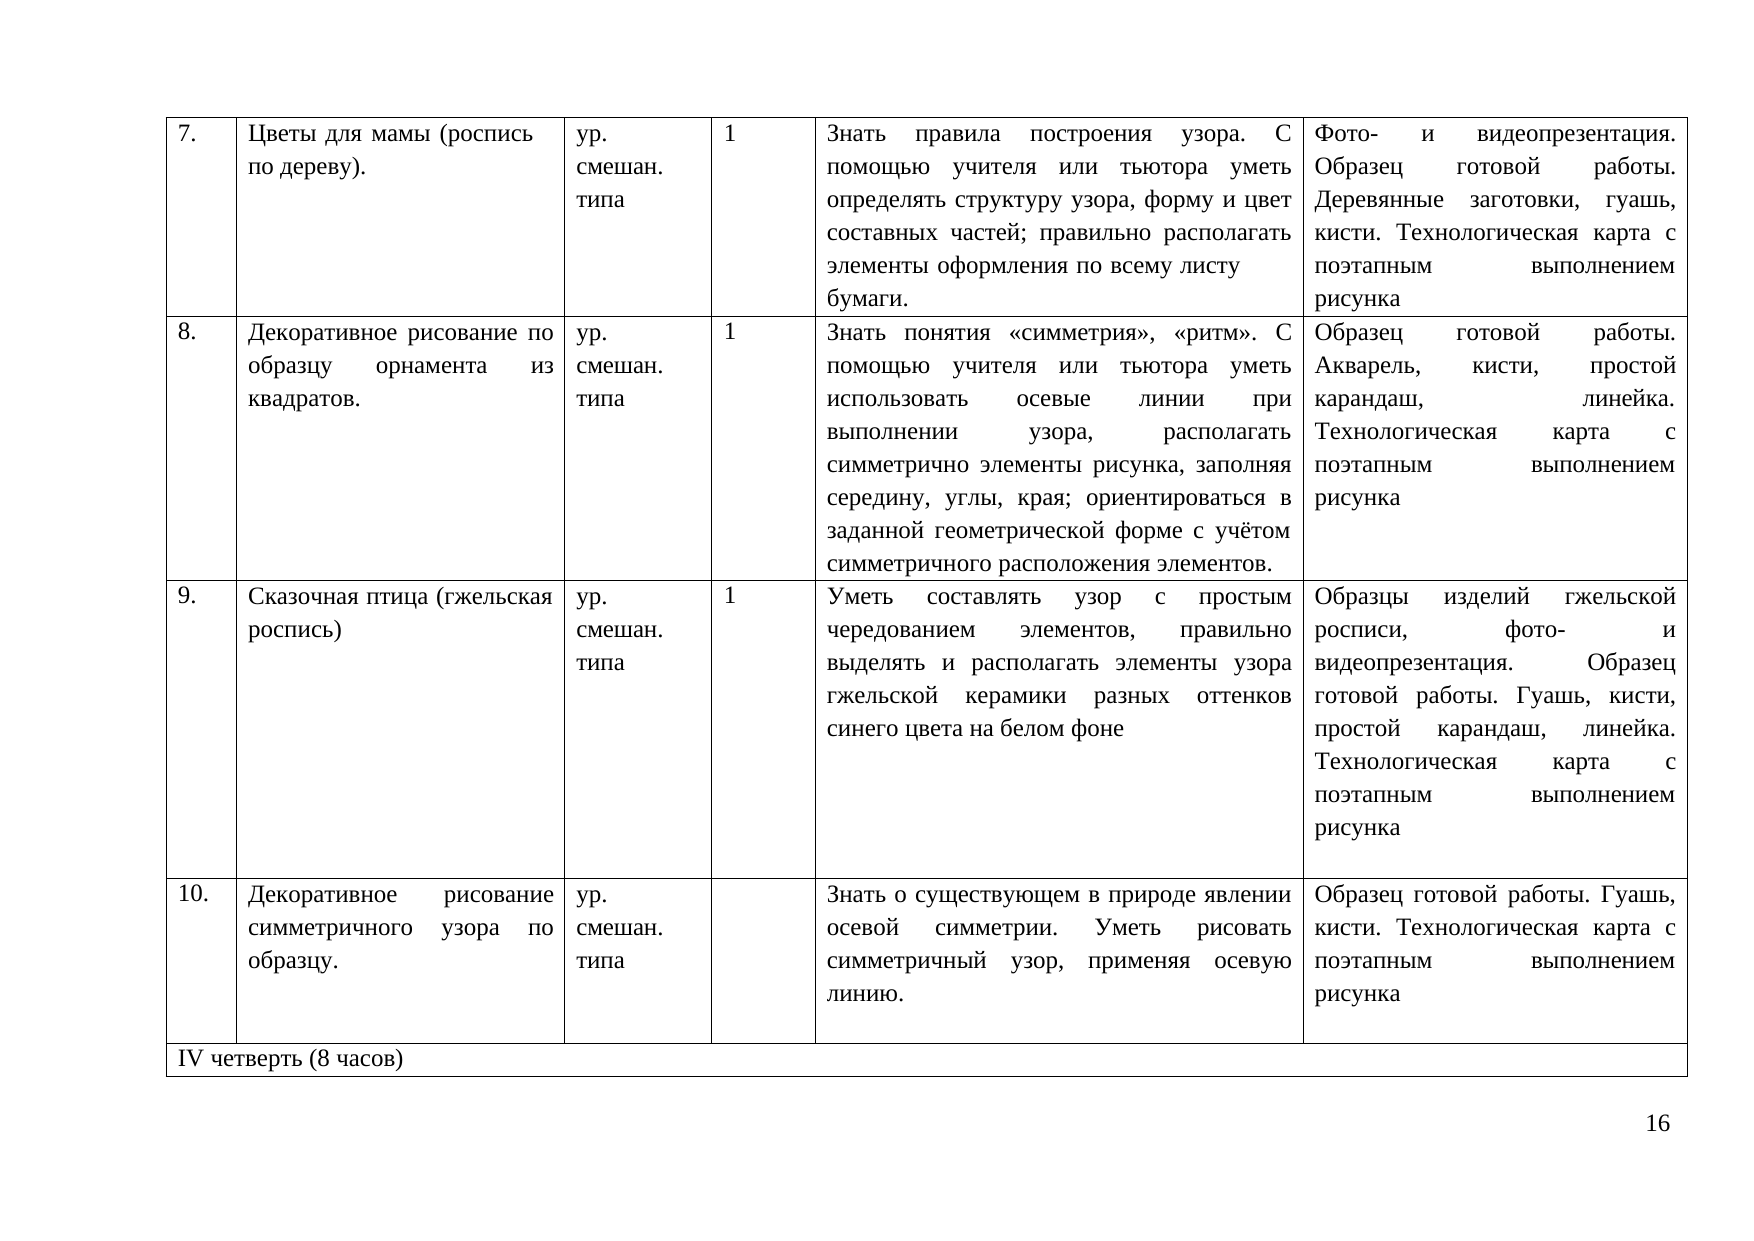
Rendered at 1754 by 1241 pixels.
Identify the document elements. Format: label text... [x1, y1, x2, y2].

table_cell [712, 879, 815, 1043]
table_cell ур. смешан. типа [565, 581, 711, 878]
table_cell 9. [167, 581, 236, 878]
table_cell Образец готовой работы. Гуашь, кисти. Технологическая карта с поэтапным выполнением рисунка [1304, 879, 1687, 1043]
table_header ур. смешан. типа [565, 118, 711, 316]
table_cell 1 [712, 581, 815, 878]
table_cell Декоративное рисование по образцу орнамента из квадратов. [237, 317, 564, 580]
table_cell 10. [167, 879, 236, 1043]
table_cell 8. [167, 317, 236, 580]
table_header Фото- и видеопрезентация. Образец готовой работы. Деревянные заготовки, гуашь, кисти. Технологическая карта с поэтапным выполнением рисунка [1304, 118, 1687, 316]
table_cell Уметь составлять узор с простым чередованием элементов, правильно выделять и располагать элементы узора гжельской керамики разных оттенков синего цвета на белом фоне [816, 581, 1303, 878]
table_cell Образцы изделий гжельской росписи, фото- и видеопрезентация. Образец готовой работы. Гуашь, кисти, простой карандаш, линейка. Технологическая карта с поэтапным выполнением рисунка [1304, 581, 1687, 878]
table_header Знать правила построения узора. С помощью учителя или тьютора уметь определять структуру узора, форму и цвет составных частей; правильно располагать элементы оформления по всему листу бумаги. [816, 118, 1303, 316]
table_cell IV четверть (8 часов) [167, 1044, 1687, 1076]
table_cell 1 [712, 317, 815, 580]
table_cell ур. смешан. типа [565, 879, 711, 1043]
table_cell Знать понятия «симметрия», «ритм». С помощью учителя или тьютора уметь использовать осевые линии при выполнении узора, располагать симметрично элементы рисунка, заполняя середину, углы, края; ориентироваться в заданной геометрической форме с учётом симметричного расположения элементов. [816, 317, 1303, 580]
table_cell ур. смешан. типа [565, 317, 711, 580]
table_cell Знать о существующем в природе явлении осевой симметрии. Уметь рисовать симметричный узор, применяя осевую линию. [816, 879, 1303, 1043]
table_cell Сказочная птица (гжельская роспись) [237, 581, 564, 878]
table_cell Образец готовой работы. Акварель, кисти, простой карандаш, линейка. Технологическая карта с поэтапным выполнением рисунка [1304, 317, 1687, 580]
table_header 7. [167, 118, 236, 316]
table_header 1 [712, 118, 815, 316]
table_cell Декоративное рисование симметричного узора по образцу. [237, 879, 564, 1043]
table_header Цветы для мамы (роспись по дереву). [237, 118, 564, 316]
